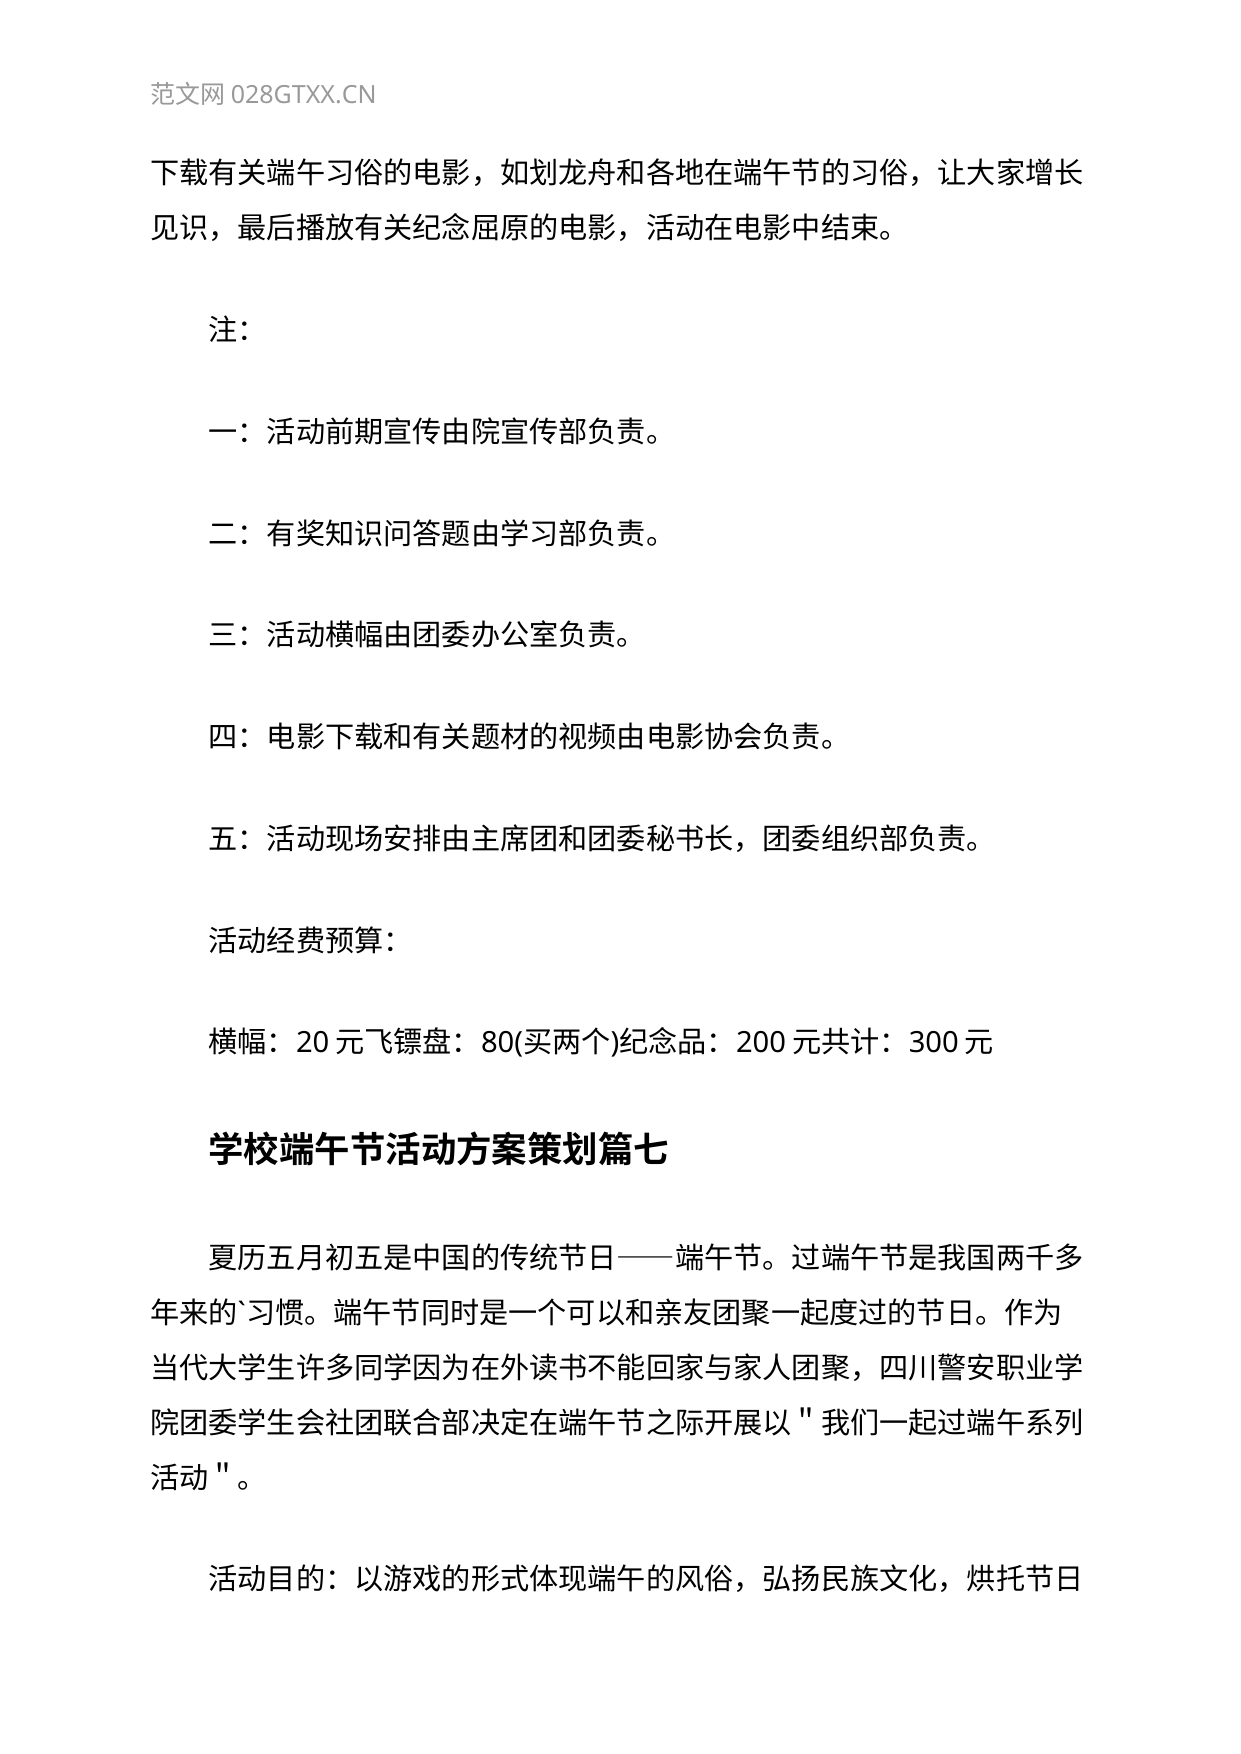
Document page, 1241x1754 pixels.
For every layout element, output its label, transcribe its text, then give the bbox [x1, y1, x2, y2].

text 五：活动现场安排由主席团和团委秘书长，团委组织部负责。 [150, 816, 1090, 858]
text 四：电影下载和有关题材的视频由电影协会负责。 [150, 714, 1090, 756]
text 学校端午节活动方案策划篇七 [150, 1121, 1090, 1172]
text 二：有奖知识问答题由学习部负责。 [150, 510, 1090, 552]
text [150, 1556, 1090, 1598]
text 一：活动前期宣传由院宣传部负责。 [150, 408, 1090, 451]
text 横幅：20元飞镖盘：80(买两个)纪念品：200元共计：300元 [150, 1019, 1090, 1061]
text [150, 150, 1090, 247]
text 注： [150, 307, 1090, 349]
text 夏历五月初五是中国的传统节日——端午节。过端午节是我国两千多年来的`习惯。端午节同时是一个可以和亲友团聚一起度过的节日。作为当代大学生许多同学因为在外读书不能回家与家人团聚，四川警安职业学院团委学生会社团联合部决定在端午节之际开展以＂我们一起过端午系列活动＂。 [150, 1234, 1090, 1496]
text 三：活动横幅由团委办公室负责。 [150, 612, 1090, 654]
text 活动经费预算： [150, 917, 1090, 959]
